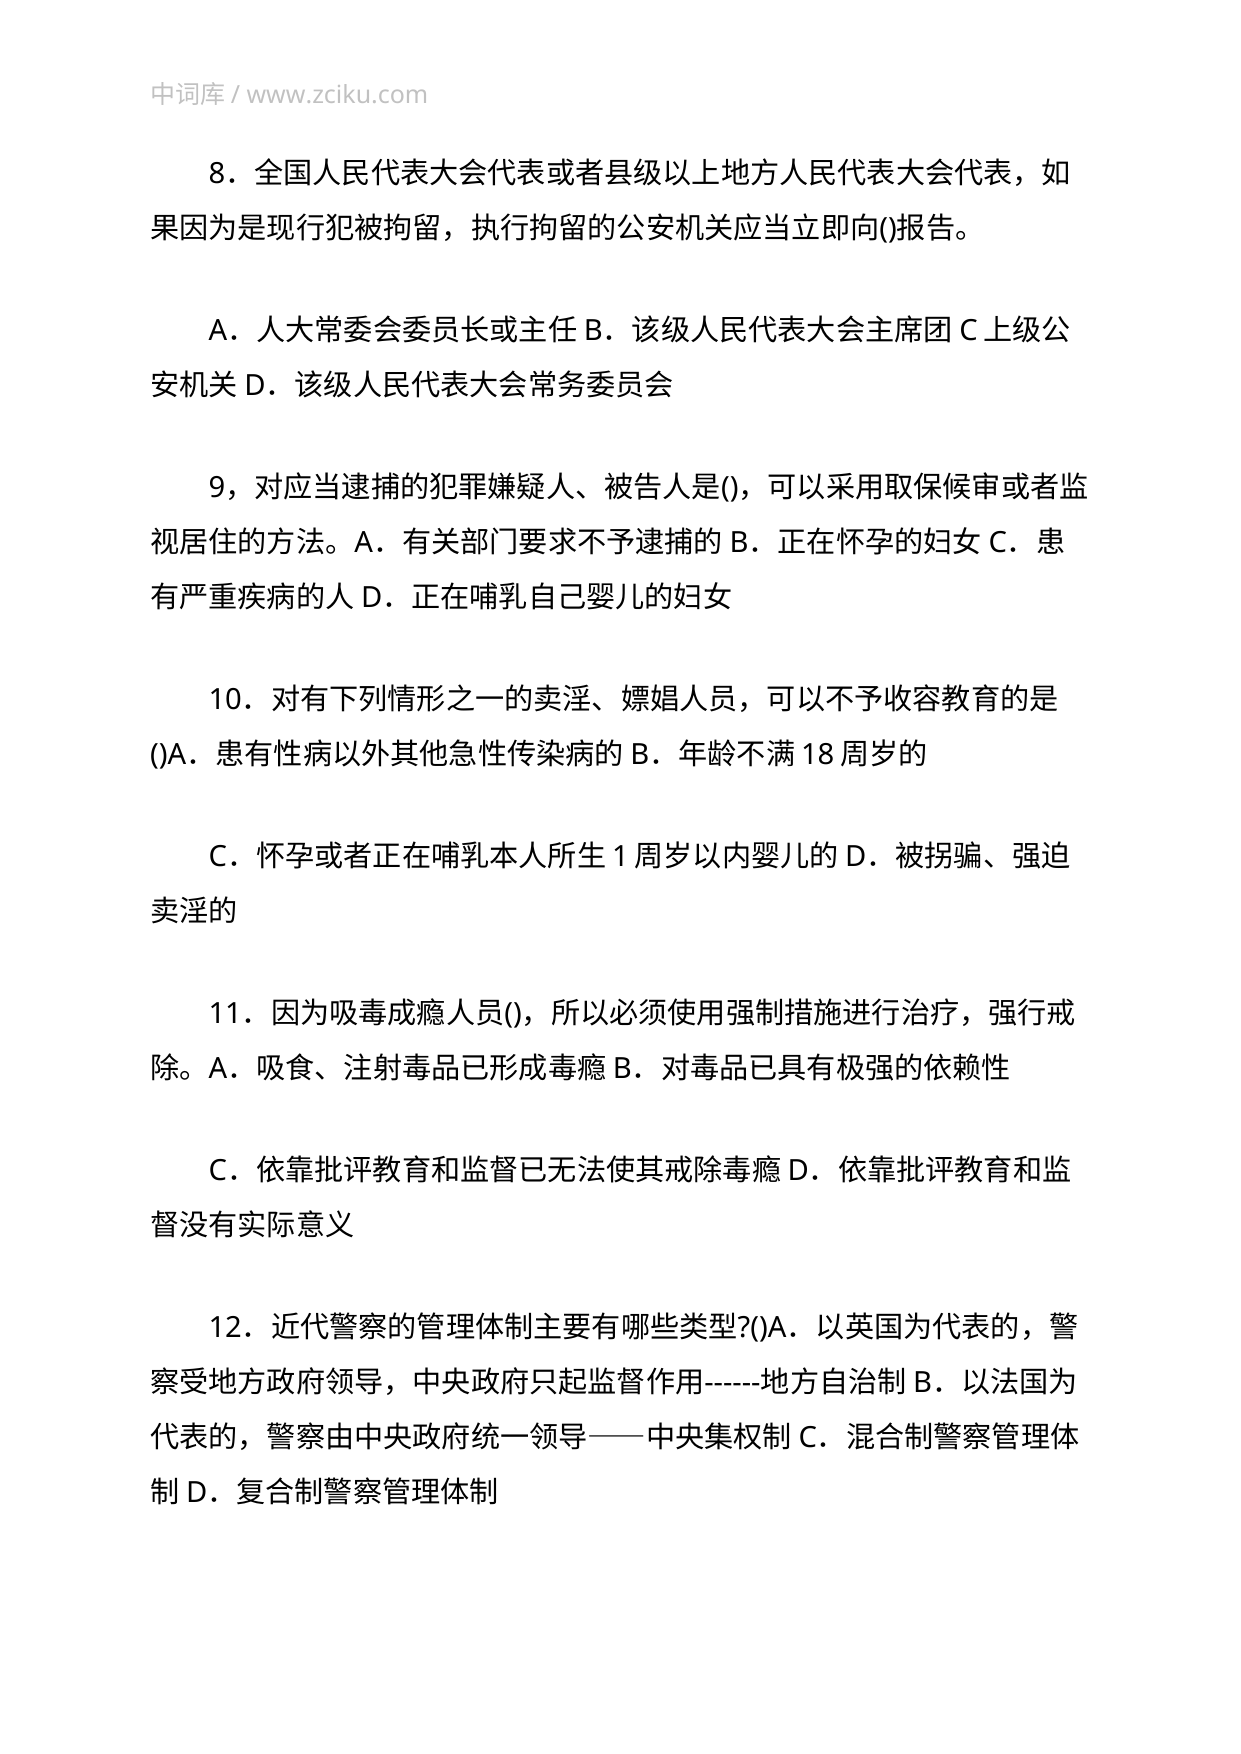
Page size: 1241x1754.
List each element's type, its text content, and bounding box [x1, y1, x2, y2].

text 12．近代警察的管理体制主要有哪些类型?()A．以英国为代表的，警察受地方政府领导，中央政府只起监督作用------地方自治制 B．以法国为代表的，警察由中央政府统一领导——中央集权制 C．混合制警察管理体制 D．复合制警察管理体制 [150, 1303, 1090, 1511]
text 9，对应当逮捕的犯罪嫌疑人、被告人是()，可以采用取保候审或者监视居住的方法。A．有关部门要求不予逮捕的 B．正在怀孕的妇女 C．患有严重疾病的人 D．正在哺乳自己婴儿的妇女 [150, 464, 1090, 616]
text 10．对有下列情形之一的卖淫、嫖娼人员，可以不予收容教育的是()A．患有性病以外其他急性传染病的 B．年龄不满18周岁的 [150, 676, 1090, 773]
text A．人大常委会委员长或主任 B．该级人民代表大会主席团 C上级公安机关 D．该级人民代表大会常务委员会 [150, 307, 1090, 404]
text C．怀孕或者正在哺乳本人所生1周岁以内婴儿的 D．被拐骗、强迫卖淫的 [150, 833, 1090, 930]
text 8．全国人民代表大会代表或者县级以上地方人民代表大会代表，如果因为是现行犯被拘留，执行拘留的公安机关应当立即向()报告。 [150, 150, 1090, 247]
text C．依靠批评教育和监督已无法使其戒除毒瘾 D．依靠批评教育和监督没有实际意义 [150, 1147, 1090, 1244]
text 11．因为吸毒成瘾人员()，所以必须使用强制措施进行治疗，强行戒除。A．吸食、注射毒品已形成毒瘾 B．对毒品已具有极强的依赖性 [150, 990, 1090, 1087]
